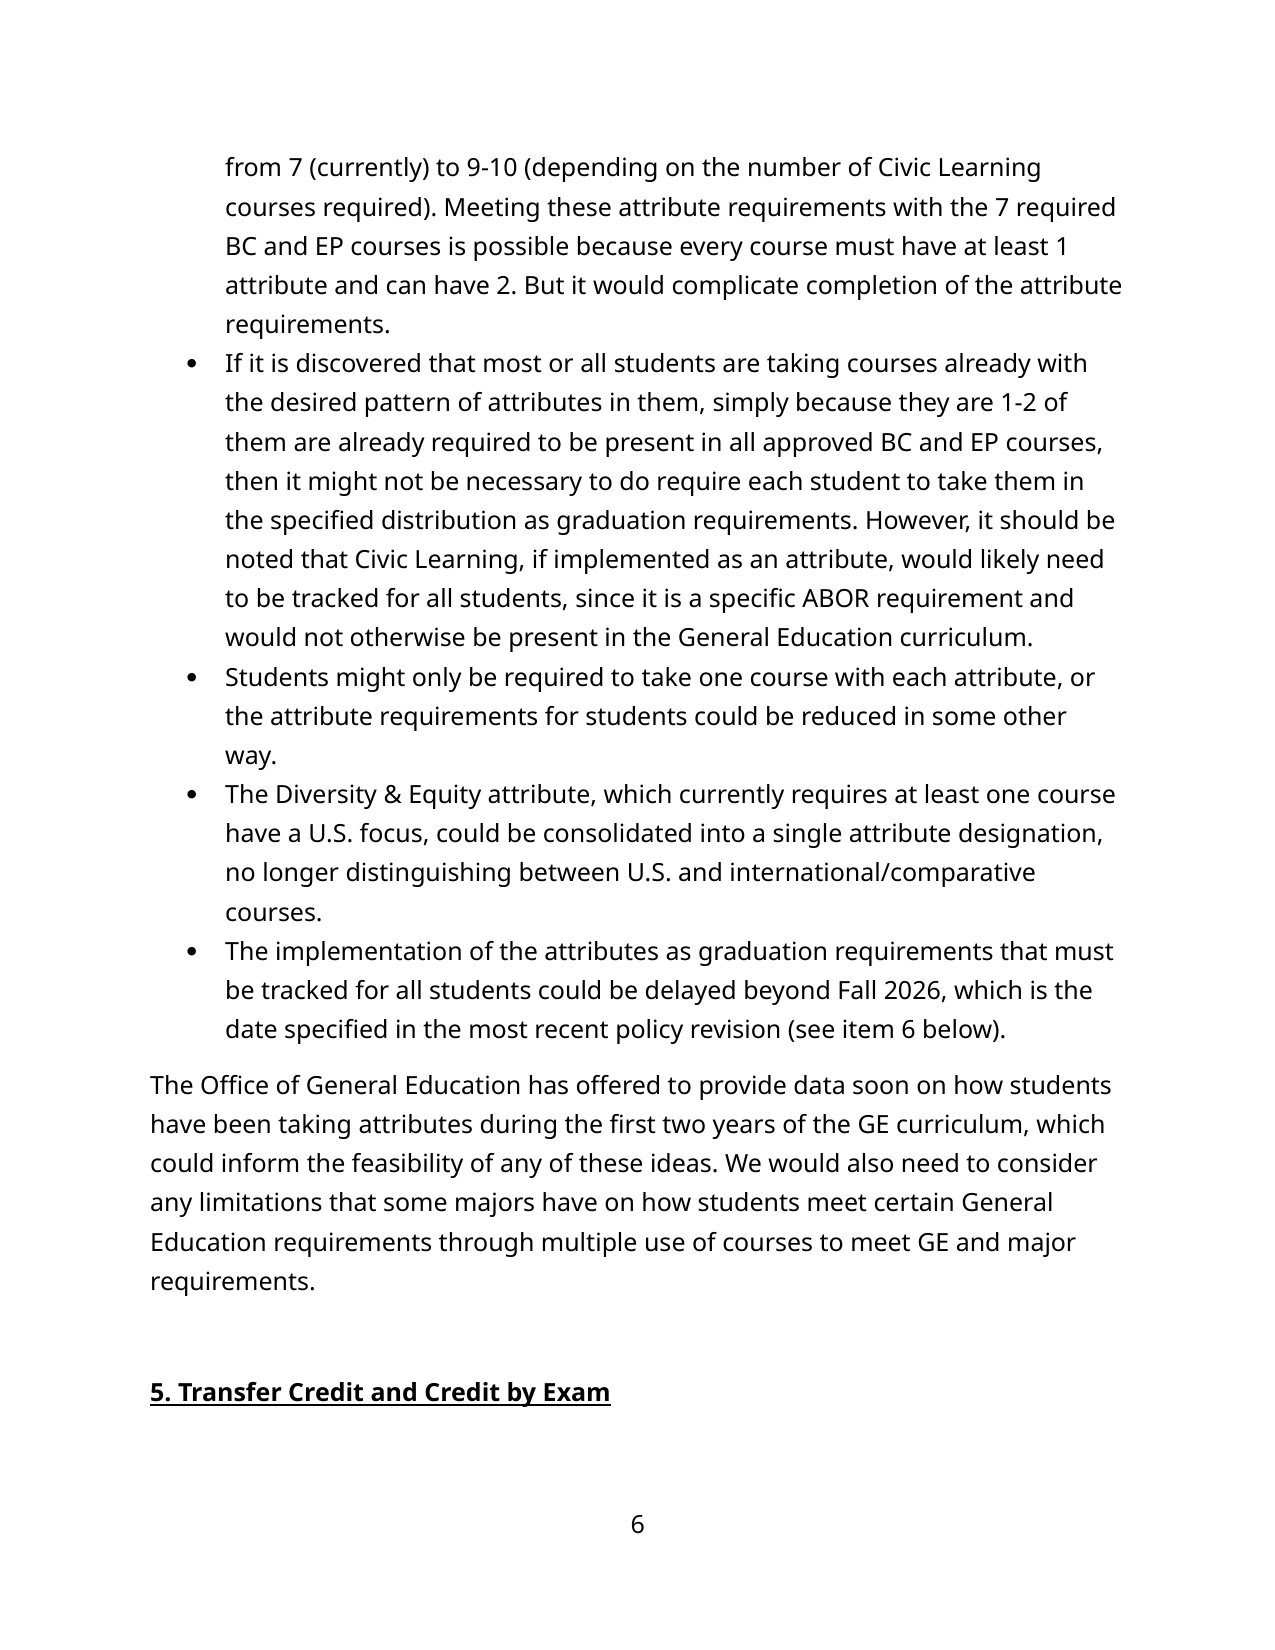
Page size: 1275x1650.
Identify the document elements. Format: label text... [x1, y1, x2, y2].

list The Diversity & Equity attribute, which currently requires at least one course have a U.S. focus, could be consolidated into a single attribute designation, no longer distinguishing between U.S. and international/comparative courses. [187, 777, 1125, 928]
list The implementation of the attributes as graduation requirements that must be tracked for all students could be delayed beyond Fall 2026, which is the date specified in the most recent policy revision (see item 6 below). [187, 933, 1125, 1046]
text 5. Transfer Credit and Credit by Exam [150, 1375, 1125, 1409]
text The Office of General Education has offered to provide data soon on how students have been taking attributes during the first two years of the GE curriculum, which could inform the feasibility of any of these ideas. We would also need to consider any limitations that some majors have on how students meet certain General Education requirements through multiple use of courses to meet GE and major requirements. [150, 1067, 1125, 1297]
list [187, 150, 1125, 341]
list Students might only be required to take one course with each attribute, or the attribute requirements for students could be reduced in some other way. [187, 659, 1125, 772]
list If it is discovered that most or all students are taking courses already with the desired pattern of attributes in them, simply because they are 1-2 of them are already required to be present in all approved BC and EP courses, then it might not be necessary to do require each student to take them in the specified distribution as graduation requirements. However, it should be noted that Civic Learning, if implemented as an attribute, would likely need to be tracked for all students, since it is a specific ABOR requirement and would not otherwise be present in the General Education curriculum. [187, 346, 1125, 654]
